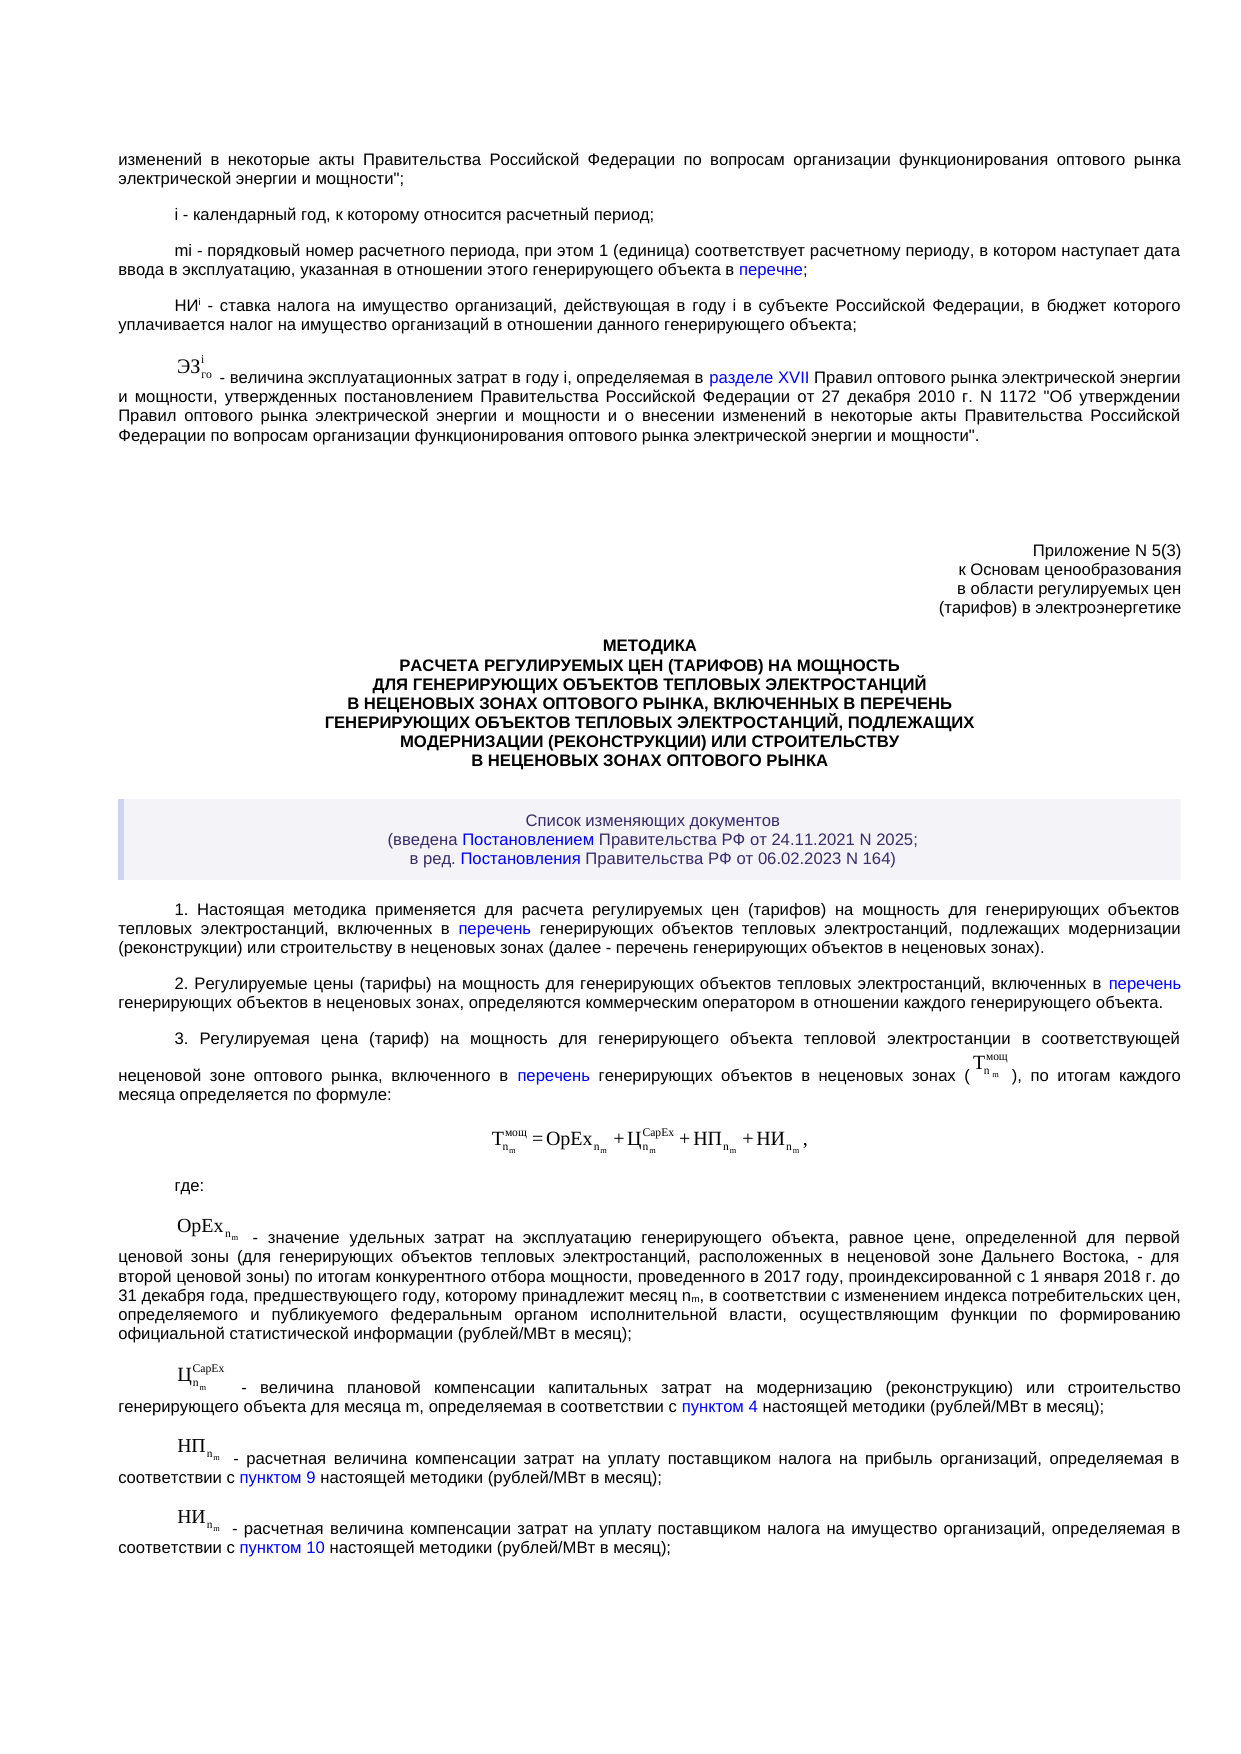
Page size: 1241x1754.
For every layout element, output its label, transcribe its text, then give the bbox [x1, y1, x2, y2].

text 3. Регулируемая цена (тариф) на мощность для генерирующего объекта тепловой электростанции в соответствующей неценовой зоне оптового рынка, включенного в перечень генерирующих объектов в неценовых зонах (), по итогам каждого месяца определяется по формуле: [118, 1028, 1181, 1104]
text - значение удельных затрат на эксплуатацию генерирующего объекта, равное цене, определенной для первой ценовой зоны (для генерирующих объектов тепловых электростанций, расположенных в неценовой зоне Дальнего Востока, - для второй ценовой зоны) по итогам конкурентного отбора мощности, проведенного в 2017 году, проиндексированной с 1 января 2018 г. до 31 декабря года, предшествующего году, которому принадлежит месяц nm, в соответствии с изменением индекса потребительских цен, определяемого и публикуемого федеральным органом исполнительной власти, осуществляющим функции по формированию официальной статистической информации (рублей/МВт в месяц); [118, 1212, 1181, 1343]
text В НЕЦЕНОВЫХ ЗОНАХ ОПТОВОГО РЫНКА, ВКЛЮЧЕННЫХ В ПЕРЕЧЕНЬ [118, 694, 1181, 713]
text 1. Настоящая методика применяется для расчета регулируемых цен (тарифов) на мощность для генерирующих объектов тепловых электростанций, включенных в перечень генерирующих объектов тепловых электростанций, подлежащих модернизации (реконструкции) или строительству в неценовых зонах (далее - перечень генерирующих объектов в неценовых зонах). [118, 899, 1181, 957]
text МОДЕРНИЗАЦИИ (РЕКОНСТРУКЦИИ) ИЛИ СТРОИТЕЛЬСТВУ [118, 732, 1181, 751]
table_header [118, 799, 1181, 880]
text РАСЧЕТА РЕГУЛИРУЕМЫХ ЦЕН (ТАРИФОВ) НА МОЩНОСТЬ [118, 655, 1181, 674]
text - расчетная величина компенсации затрат на уплату поставщиком налога на имущество организаций, определяемая в соответствии с пунктом 10 настоящей методики (рублей/МВт в месяц); [118, 1503, 1181, 1557]
text ДЛЯ ГЕНЕРИРУЮЩИХ ОБЪЕКТОВ ТЕПЛОВЫХ ЭЛЕКТРОСТАНЦИЙ [118, 674, 1181, 694]
text где: [118, 1176, 1181, 1195]
text Приложение N 5(3) [118, 540, 1181, 559]
text НИi - ставка налога на имущество организаций, действующая в году i в субъекте Российской Федерации, в бюджет которого уплачивается налог на имущество организаций в отношении данного генерирующего объекта; [118, 296, 1181, 334]
text mi - порядковый номер расчетного периода, при этом 1 (единица) соответствует расчетному периоду, в котором наступает дата ввода в эксплуатацию, указанная в отношении этого генерирующего объекта в перечне; [118, 241, 1181, 279]
text 2. Регулируемые цены (тарифы) на мощность для генерирующих объектов тепловых электростанций, включенных в перечень генерирующих объектов в неценовых зонах, определяются коммерческим оператором в отношении каждого генерирующего объекта. [118, 973, 1181, 1012]
text (тарифов) в электроэнергетике [118, 598, 1181, 617]
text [118, 150, 1181, 188]
text ГЕНЕРИРУЮЩИХ ОБЪЕКТОВ ТЕПЛОВЫХ ЭЛЕКТРОСТАНЦИЙ, ПОДЛЕЖАЩИХ [118, 713, 1181, 732]
text - расчетная величина компенсации затрат на уплату поставщиком налога на прибыль организаций, определяемая в соответствии с пунктом 9 настоящей методики (рублей/МВт в месяц); [118, 1433, 1181, 1487]
text - величина плановой компенсации капитальных затрат на модернизацию (реконструкцию) или строительство генерирующего объекта для месяца m, определяемая в соответствии с пунктом 4 настоящей методики (рублей/МВт в месяц); [118, 1360, 1181, 1416]
text - величина эксплуатационных затрат в году i, определяемая в разделе XVII Правил оптового рынка электрической энергии и мощности, утвержденных постановлением Правительства Российской Федерации от 27 декабря 2010 г. N 1172 "Об утверждении Правил оптового рынка электрической энергии и мощности и о внесении изменений в некоторые акты Правительства Российской Федерации по вопросам организации функционирования оптового рынка электрической энергии и мощности". [118, 351, 1181, 444]
text В НЕЦЕНОВЫХ ЗОНАХ ОПТОВОГО РЫНКА [118, 751, 1181, 770]
text i - календарный год, к которому относится расчетный период; [118, 205, 1181, 224]
text МЕТОДИКА [118, 636, 1181, 655]
text к Основам ценообразования [118, 559, 1181, 579]
text в области регулируемых цен [118, 579, 1181, 598]
